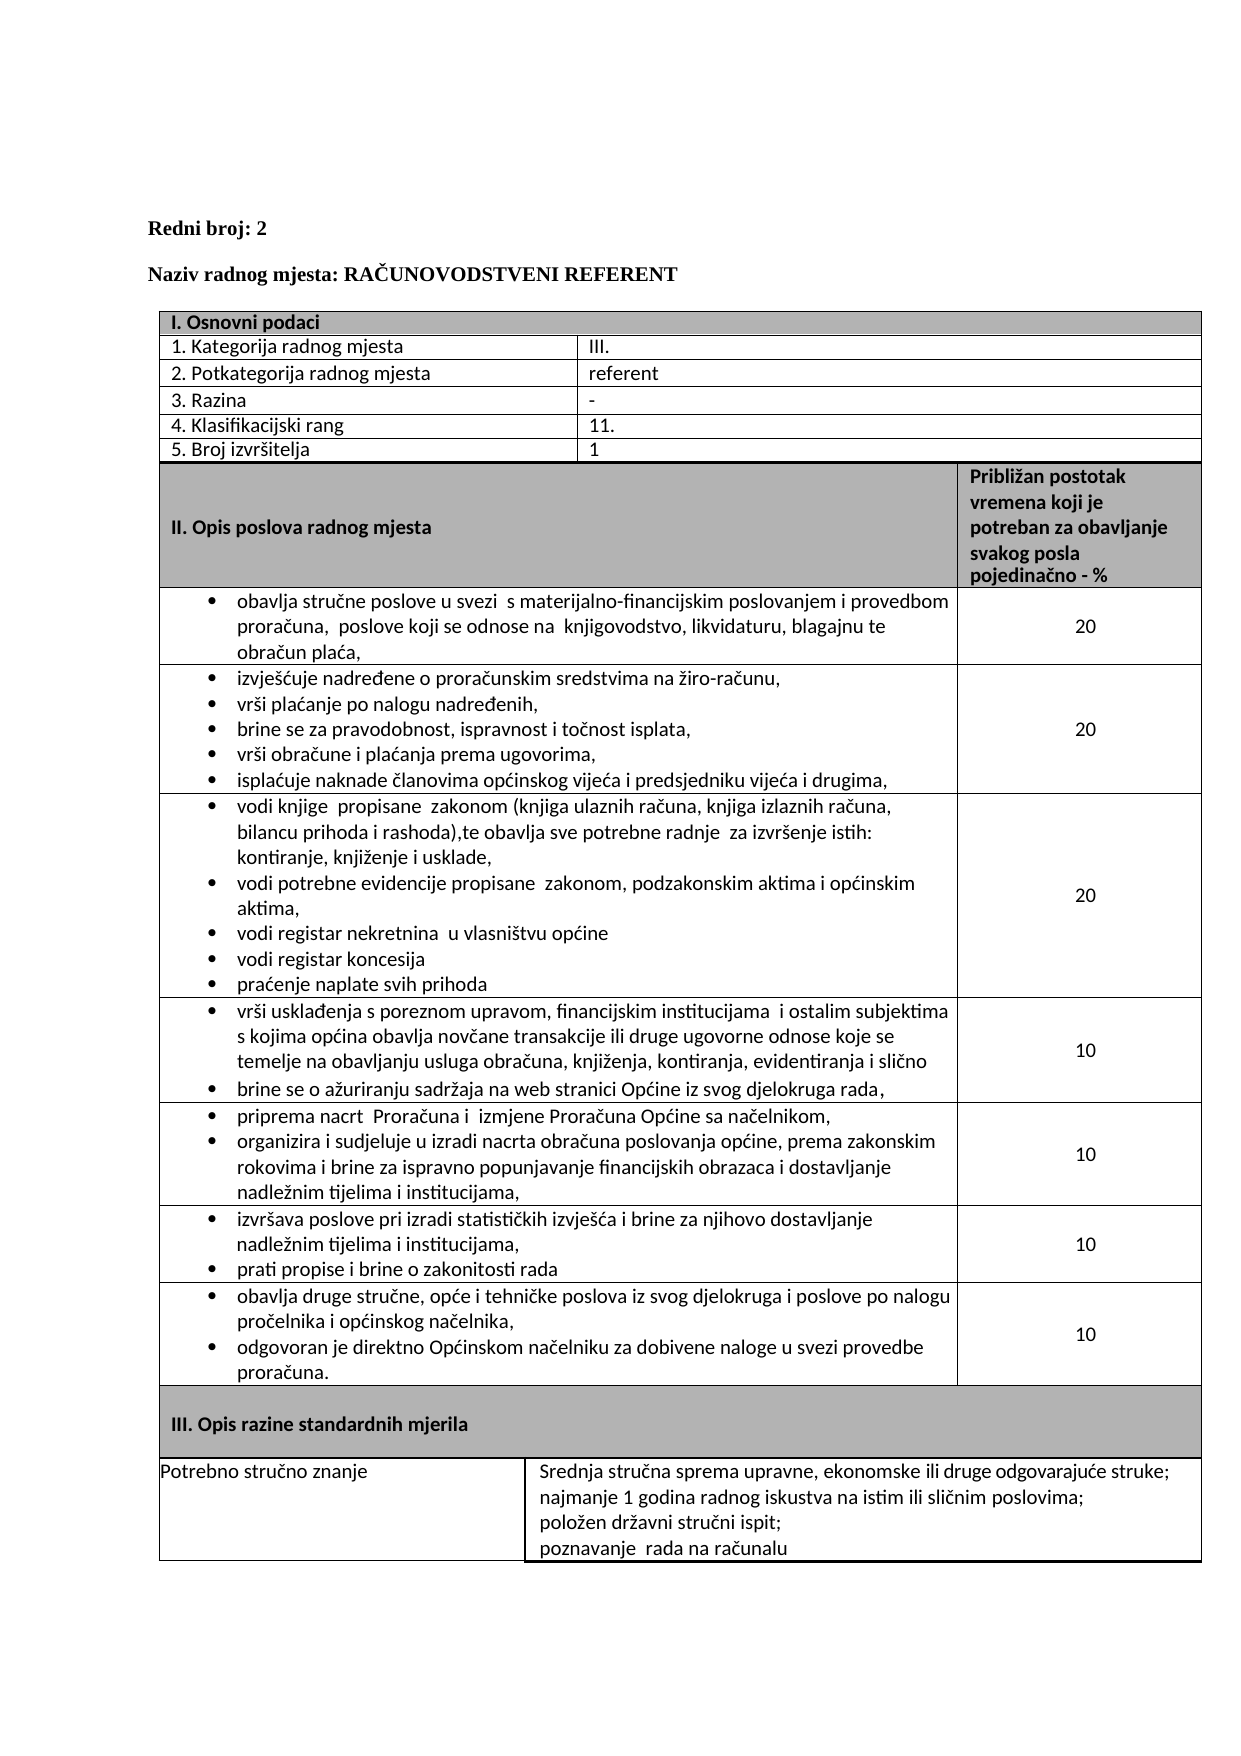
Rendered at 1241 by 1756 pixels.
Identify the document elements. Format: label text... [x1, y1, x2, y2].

table_header I. Osnovni podaci [160, 312, 1201, 334]
table_cell 11. [578, 415, 1201, 438]
table_cell III. [578, 336, 1201, 359]
table_cell 10 [958, 998, 1201, 1102]
table_cell III. Opis razine standardnih mjerila [160, 1386, 1201, 1457]
table_cell 5. Broj izvršitelja [160, 439, 577, 461]
table_cell 1 [578, 439, 1201, 461]
table_cell 20 [958, 794, 1201, 997]
text Redni broj: 2 [148, 217, 1093, 240]
table_cell Približan postotak vremena koji je potreban za obavljanje svakog posla pojedinačno - % [958, 464, 1201, 587]
table_cell - [578, 387, 1201, 414]
table_cell vodi knjige propisane zakonom (knjiga ulaznih računa, knjiga izlaznih računa, bilancu prihoda i rashoda),te obavlja sve potrebne radnje za izvršenje istih: kontiranje, knjiženje i usklade, vodi potrebne evidencije propisane zakonom, podzakonskim aktima i općinskim aktima, vodi registar nekretnina u vlasništvu općine vodi registar koncesija praćenje naplate svih prihoda [160, 794, 957, 997]
table_cell referent [578, 360, 1201, 386]
table_cell vrši usklađenja s poreznom upravom, financijskim institucijama i ostalim subjektima s kojima općina obavlja novčane transakcije ili druge ugovorne odnose koje se temelje na obavljanju usluga obračuna, knjiženja, kontiranja, evidentiranja i slično brine se o ažuriranju sadržaja na web stranici Općine iz svog djelokruga rada, [160, 998, 957, 1102]
table_cell izvršava poslove pri izradi statističkih izvješća i brine za njihovo dostavljanje nadležnim tijelima i institucijama, prati propise i brine o zakonitosti rada [160, 1206, 957, 1282]
table_cell Potrebno stručno znanje [160, 1459, 524, 1560]
table_cell 10 [958, 1283, 1201, 1385]
table_cell 3. Razina [160, 387, 577, 414]
table_cell priprema nacrt Proračuna i izmjene Proračuna Općine sa načelnikom, organizira i sudjeluje u izradi nacrta obračuna poslovanja općine, prema zakonskim rokovima i brine za ispravno popunjavanje financijskih obrazaca i dostavljanje nadležnim tijelima i institucijama, [160, 1103, 957, 1205]
table_cell 10 [958, 1206, 1201, 1282]
table_cell Srednja stručna sprema upravne, ekonomske ili druge odgovarajuće struke; najmanje 1 godina radnog iskustva na istim ili sličnim poslovima; položen državni stručni ispit; poznavanje rada na računalu [526, 1459, 1201, 1560]
table_cell 20 [958, 588, 1201, 664]
table_cell 4. Klasifikacijski rang [160, 415, 577, 438]
table_cell 1. Kategorija radnog mjesta [160, 336, 577, 359]
table_cell 20 [958, 665, 1201, 792]
table_cell 10 [958, 1103, 1201, 1205]
table_cell 2. Potkategorija radnog mjesta [160, 360, 577, 386]
table_cell obavlja stručne poslove u svezi s materijalno-financijskim poslovanjem i provedbom proračuna, poslove koji se odnose na knjigovodstvo, likvidaturu, blagajnu te obračun plaća, [160, 588, 957, 664]
table_cell obavlja druge stručne, opće i tehničke poslova iz svog djelokruga i poslove po nalogu pročelnika i općinskog načelnika, odgovoran je direktno Općinskom načelniku za dobivene naloge u svezi provedbe proračuna. [160, 1283, 957, 1385]
table_cell II. Opis poslova radnog mjesta [160, 464, 957, 587]
table_cell izvješćuje nadređene o proračunskim sredstvima na žiro-računu, vrši plaćanje po nalogu nadređenih, brine se za pravodobnost, ispravnost i točnost isplata, vrši obračune i plaćanja prema ugovorima, isplaćuje naknade članovima općinskog vijeća i predsjedniku vijeća i drugima, [160, 665, 957, 792]
text Naziv radnog mjesta: RAČUNOVODSTVENI REFERENT [148, 263, 1093, 286]
